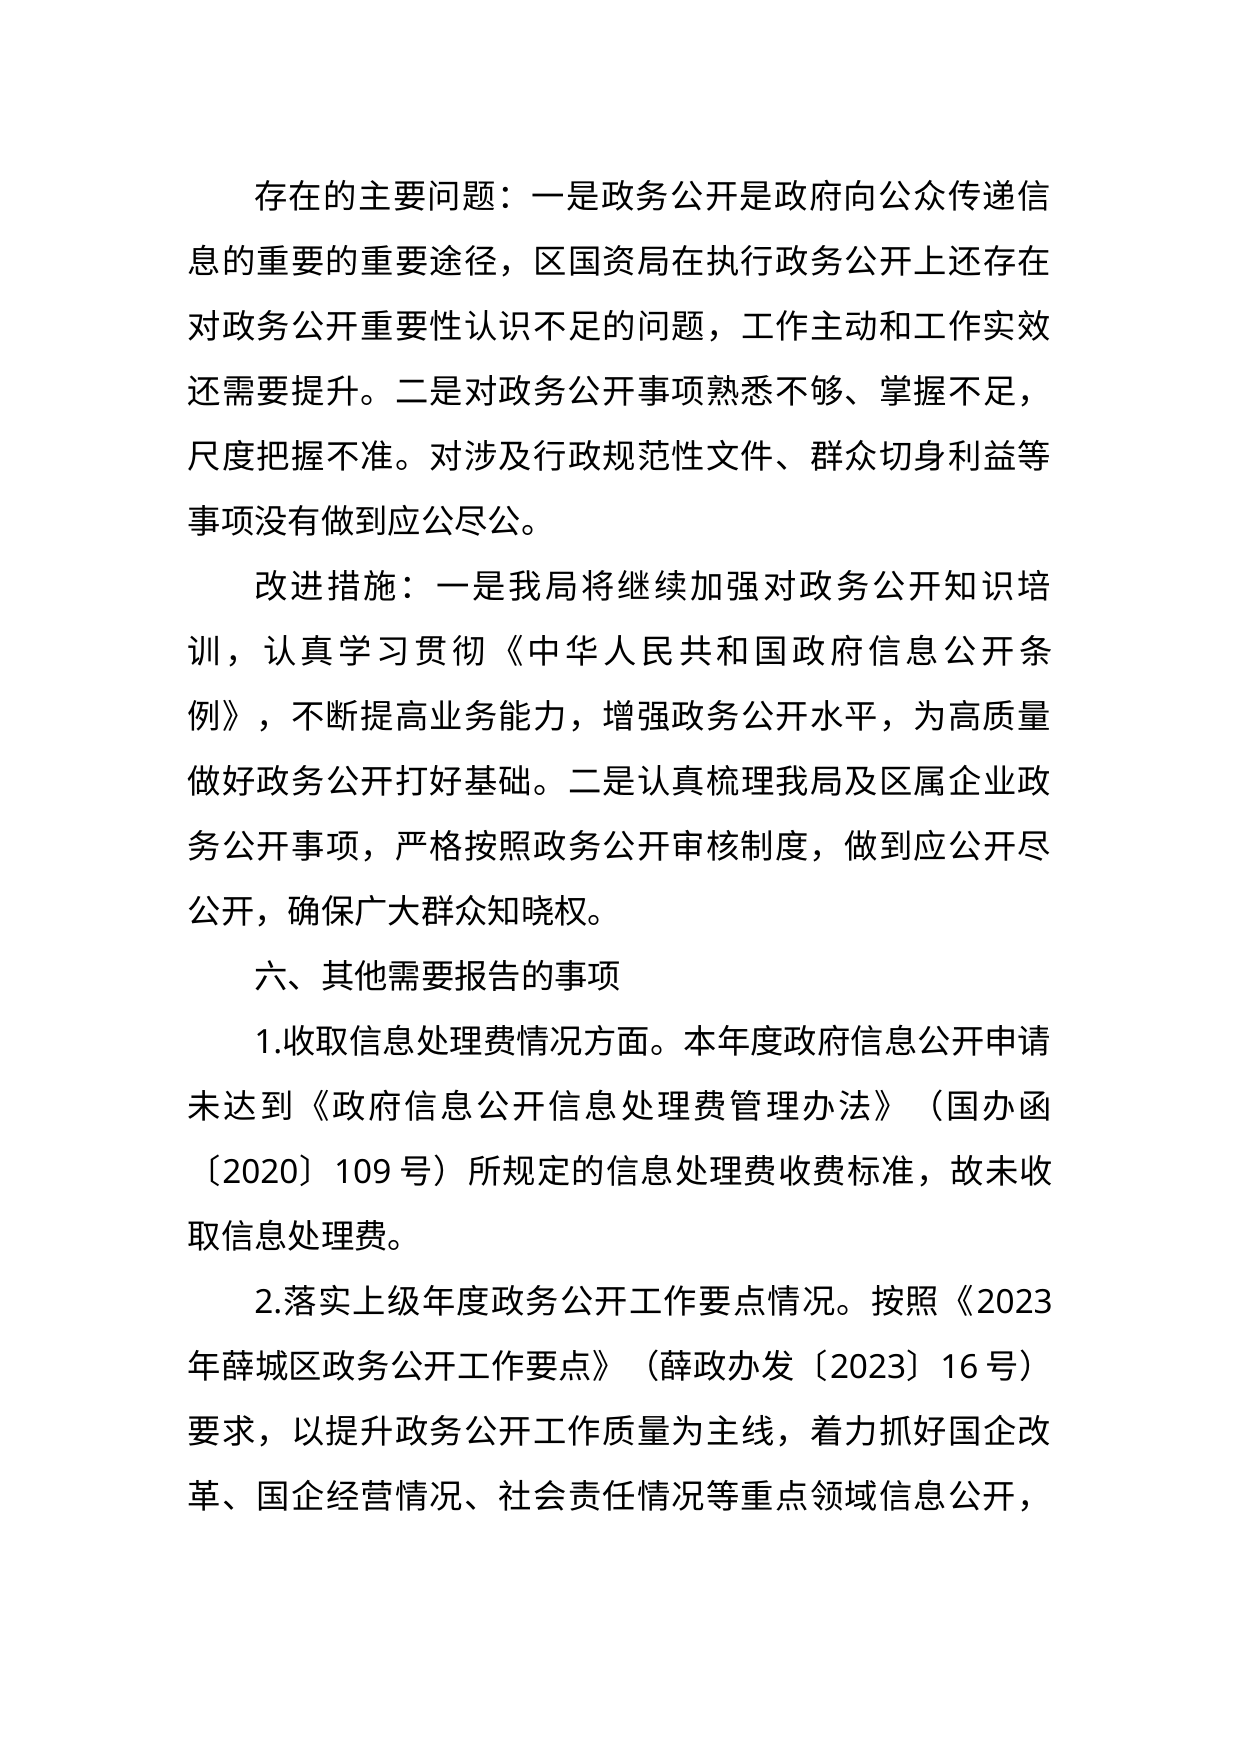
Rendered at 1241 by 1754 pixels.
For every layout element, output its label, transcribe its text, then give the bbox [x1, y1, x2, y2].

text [187, 1267, 1053, 1527]
text 存在的主要问题：一是政务公开是政府向公众传递信息的重要的重要途径，区国资局在执行政务公开上还存在对政务公开重要性认识不足的问题，工作主动和工作实效还需要提升。二是对政务公开事项熟悉不够、掌握不足，尺度把握不准。对涉及行政规范性文件、群众切身利益等事项没有做到应公尽公。 [187, 162, 1053, 552]
text 改进措施：一是我局将继续加强对政务公开知识培训，认真学习贯彻《中华人民共和国政府信息公开条例》，不断提高业务能力，增强政务公开水平，为高质量做好政务公开打好基础。二是认真梳理我局及区属企业政务公开事项，严格按照政务公开审核制度，做到应公开尽公开，确保广大群众知晓权。 [187, 552, 1053, 942]
text 六、其他需要报告的事项 [187, 942, 1053, 1007]
text 1.收取信息处理费情况方面。本年度政府信息公开申请未达到《政府信息公开信息处理费管理办法》（国办函〔2020〕109号）所规定的信息处理费收费标准，故未收取信息处理费。 [187, 1007, 1053, 1267]
